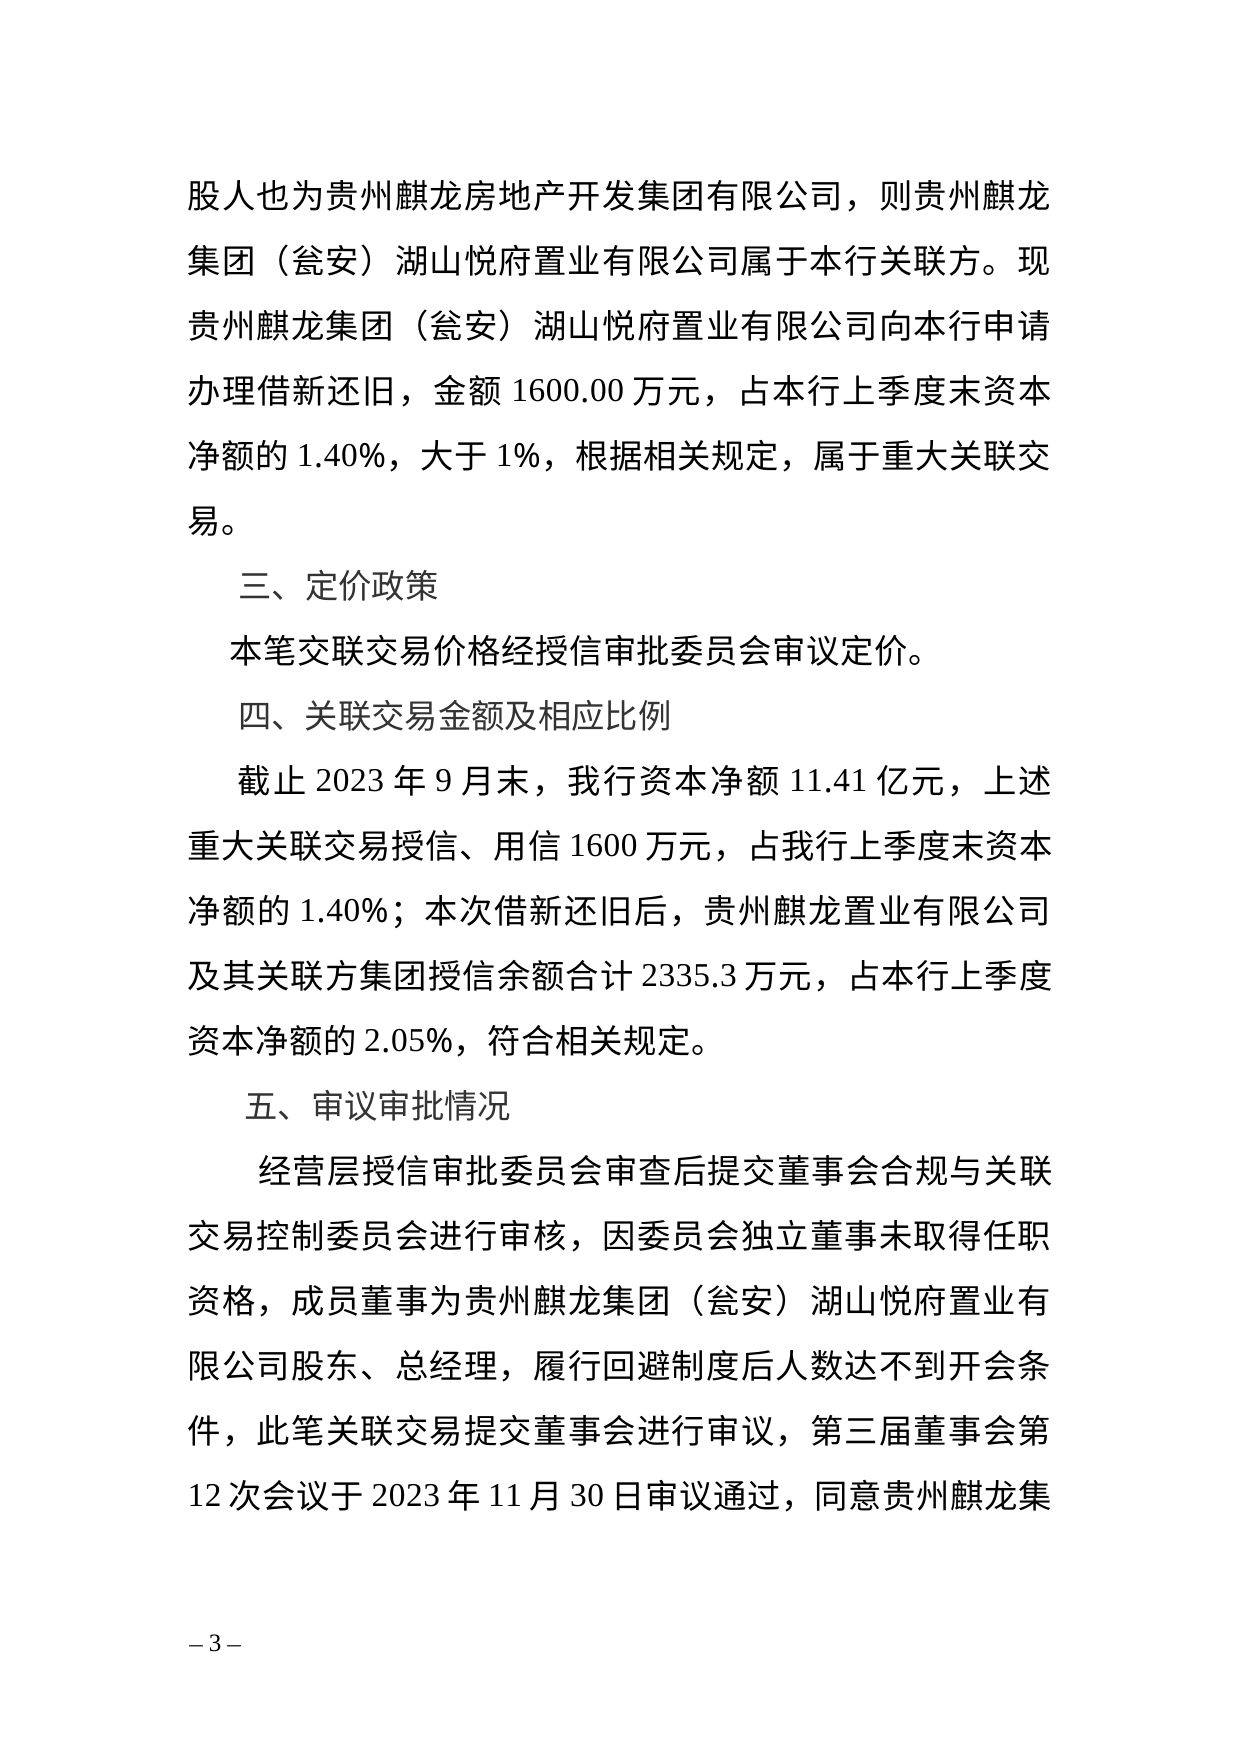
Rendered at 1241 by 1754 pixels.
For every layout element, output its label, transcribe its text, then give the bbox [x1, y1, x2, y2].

text 四、关联交易金额及相应比例 [187, 682, 1053, 747]
text 截止2023年9月末，我行资本净额11.41亿元，上述重大关联交易授信、用信1600万元，占我行上季度末资本净额的1.40%；本次借新还旧后，贵州麒龙置业有限公司及其关联方集团授信余额合计2335.3万元，占本行上季度资本净额的2.05%，符合相关规定。 [187, 747, 1053, 1072]
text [187, 162, 1053, 552]
text 五、审议审批情况 [187, 1072, 1053, 1137]
text 三、定价政策 [187, 552, 1053, 617]
text 本笔交联交易价格经授信审批委员会审议定价。 [187, 617, 1053, 682]
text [187, 1137, 1053, 1527]
